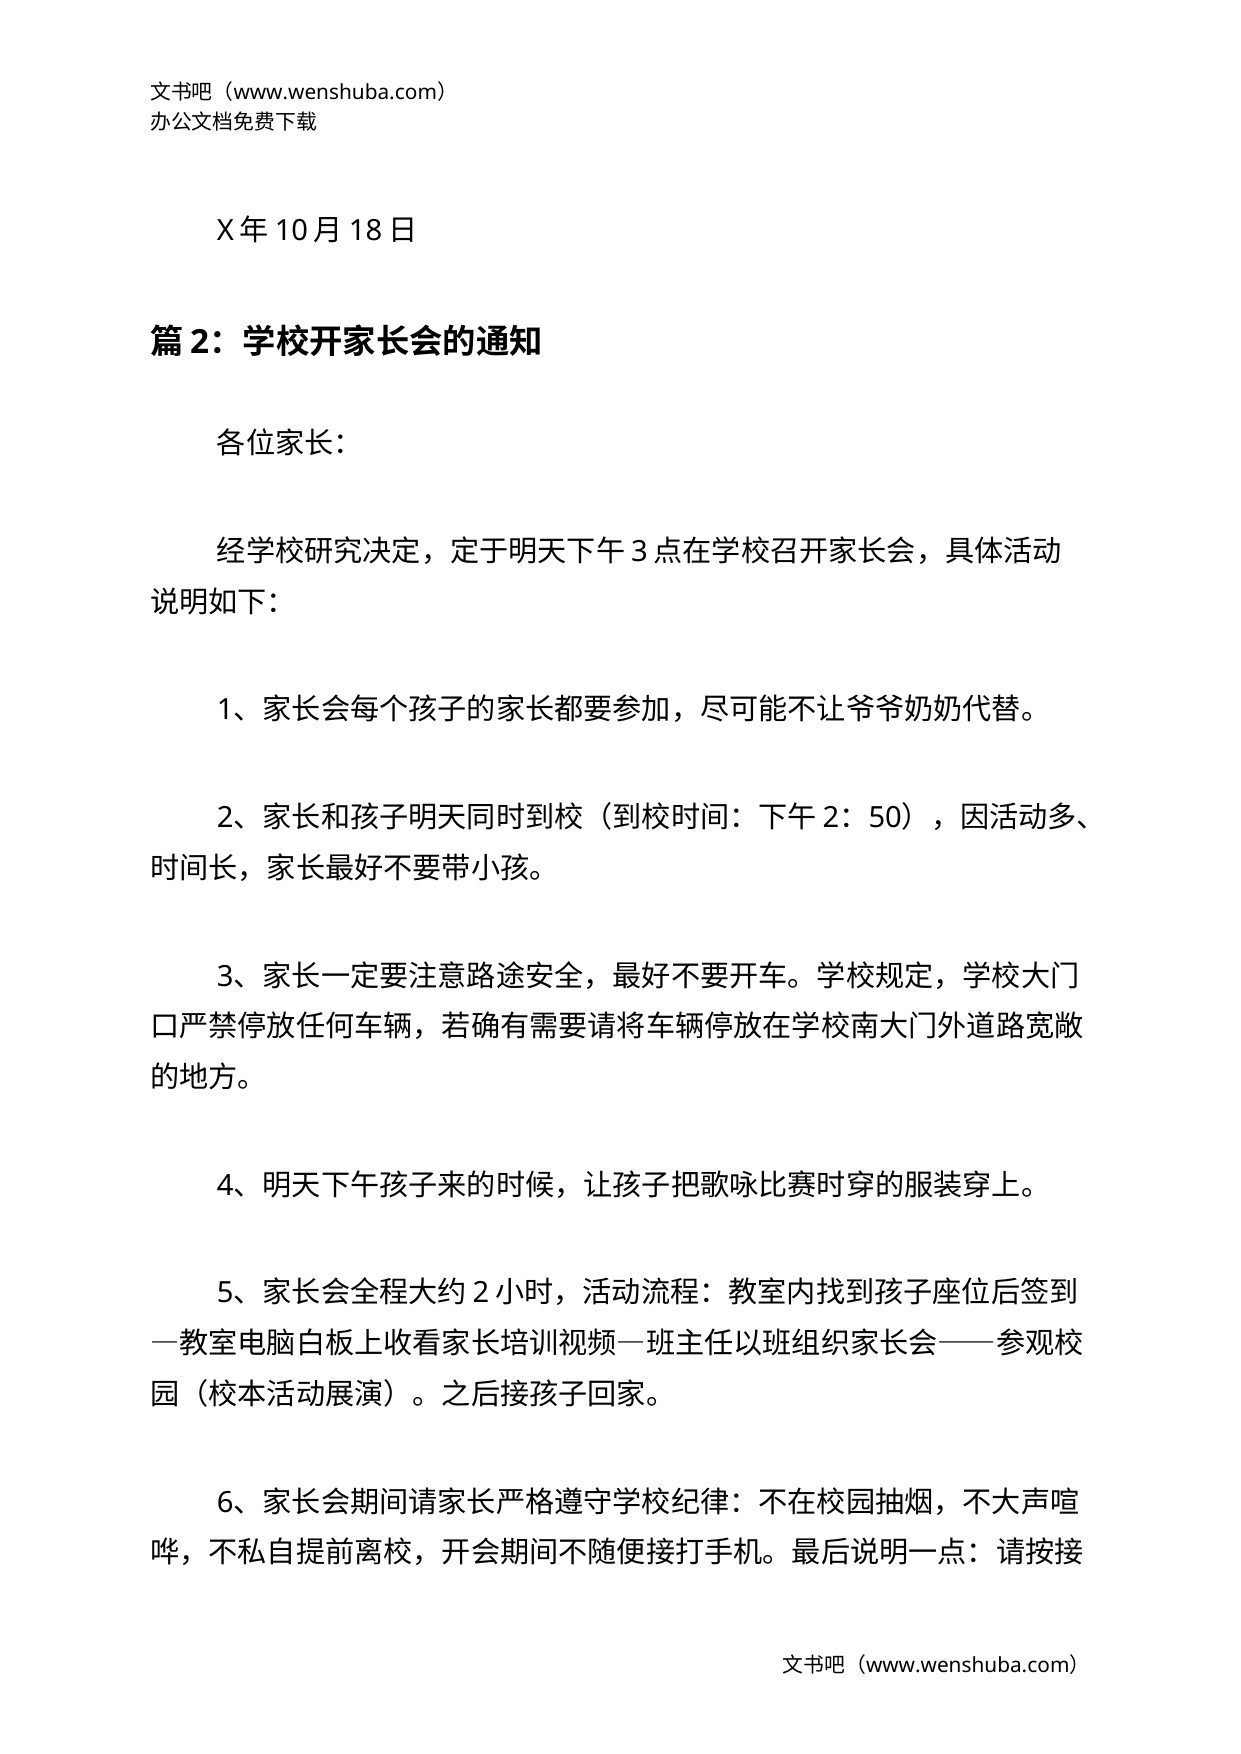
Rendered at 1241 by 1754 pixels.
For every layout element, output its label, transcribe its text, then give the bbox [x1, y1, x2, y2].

text 5、家长会全程大约2小时，活动流程：教室内找到孩子座位后签到—教室电脑白板上收看家长培训视频—班主任以班组织家长会——参观校园（校本活动展演）。之后接孩子回家。 [150, 1269, 1090, 1413]
text 1、家长会每个孩子的家长都要参加，尽可能不让爷爷奶奶代替。 [150, 686, 1090, 728]
text 各位家长： [150, 420, 1090, 462]
text 3、家长一定要注意路途安全，最好不要开车。学校规定，学校大门口严禁停放任何车辆，若确有需要请将车辆停放在学校南大门外道路宽敞的地方。 [150, 952, 1090, 1096]
text 4、明天下午孩子来的时候，让孩子把歌咏比赛时穿的服装穿上。 [150, 1161, 1090, 1204]
text 2、家长和孩子明天同时到校（到校时间：下午2：50），因活动多、时间长，家长最好不要带小孩。 [150, 794, 1090, 887]
text 篇2：学校开家长会的通知 [150, 314, 1090, 363]
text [150, 1478, 1090, 1571]
text 经学校研究决定，定于明天下午3点在学校召开家长会，具体活动说明如下： [150, 527, 1090, 621]
text X年10月18日 [150, 207, 1090, 249]
